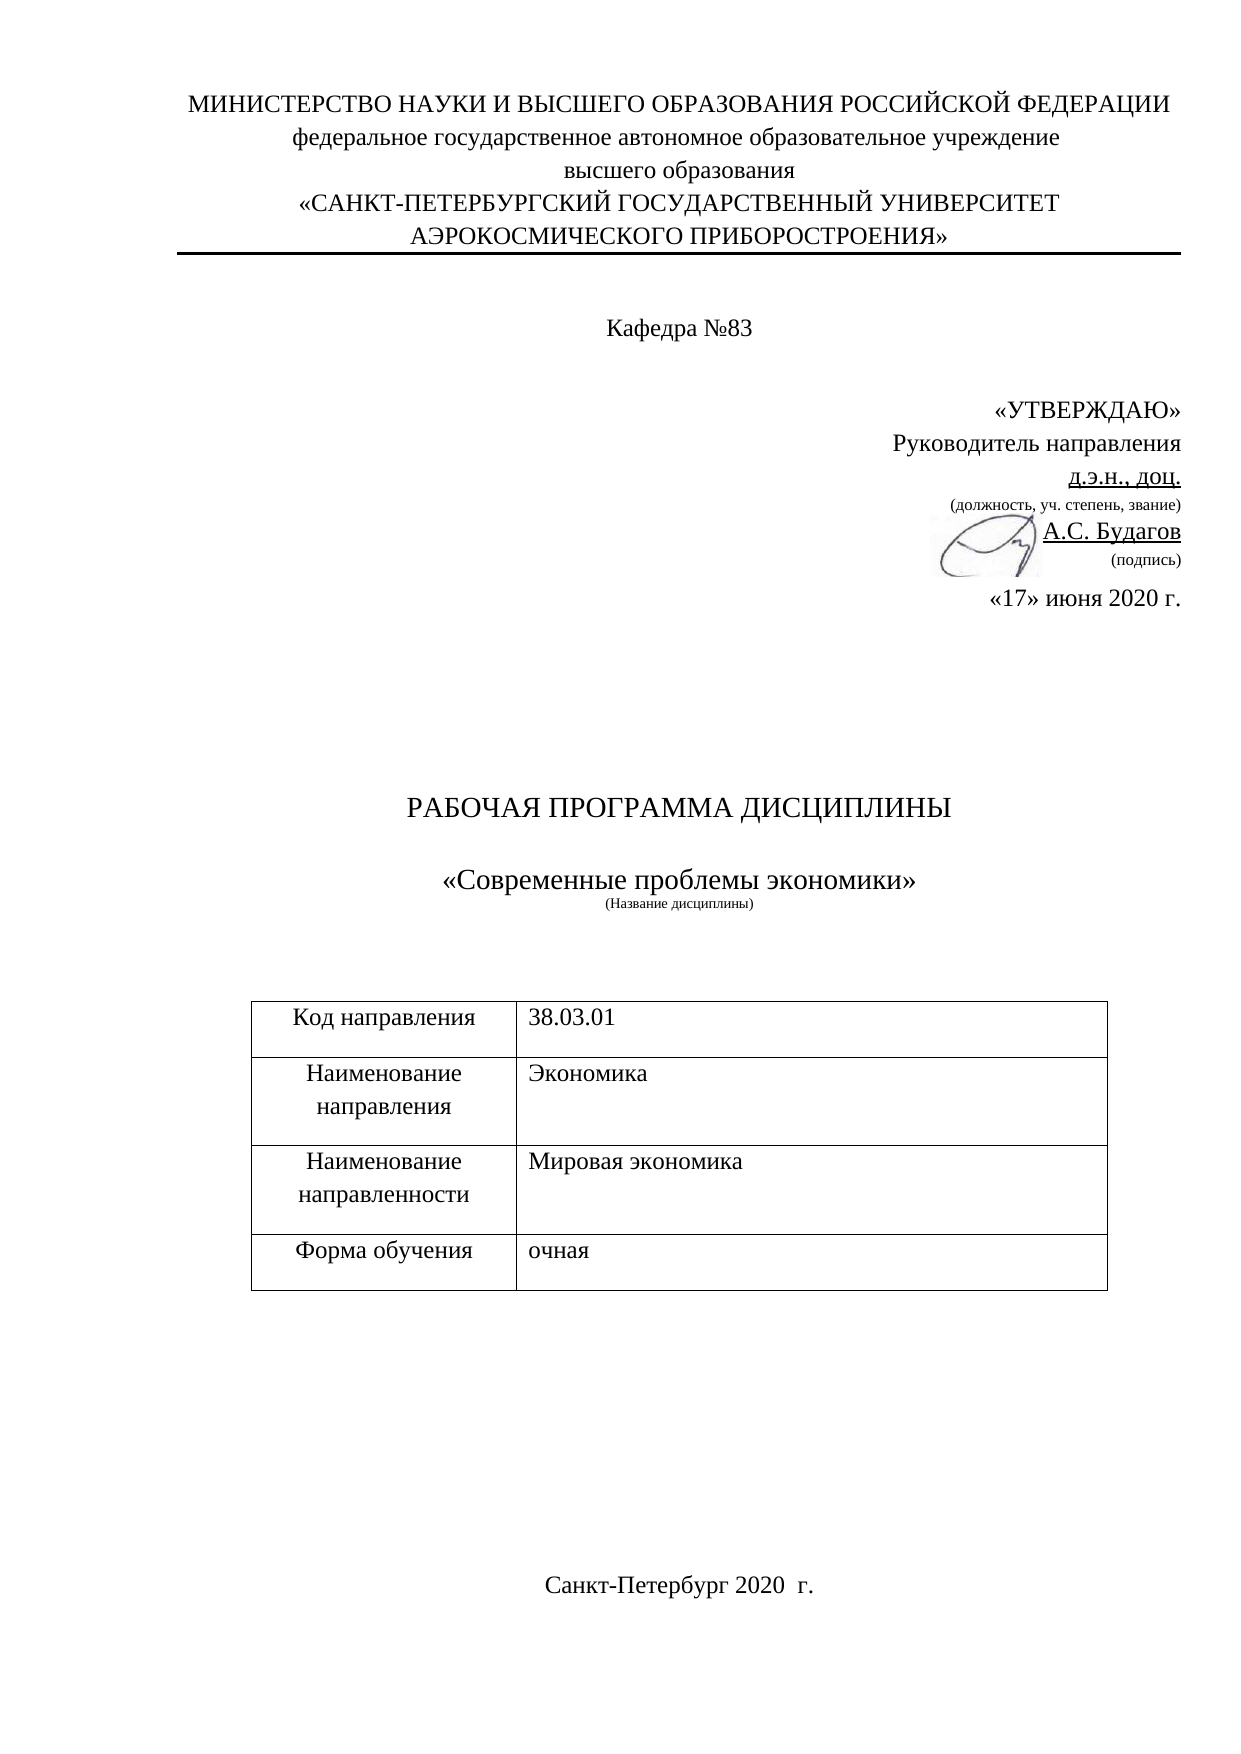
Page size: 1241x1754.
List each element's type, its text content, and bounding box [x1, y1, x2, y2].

text МИНИСТЕРСТВО НАУКИ И ВЫСШЕГО ОБРАЗОВАНИЯ РОССИЙСКОЙ ФЕДЕРАЦИИ [177, 89, 1181, 117]
subtitle РАБОЧАЯ ПРОГРАММА ДИСЦИПЛИНЫ [177, 790, 1181, 823]
table_cell Мировая экономика [517, 1146, 1107, 1234]
table_cell очная [517, 1235, 1107, 1290]
text Кафедра №83 [177, 313, 1181, 341]
text (Название дисциплины) [177, 895, 1181, 924]
table_header Код направления [252, 1002, 516, 1057]
text «Современные проблемы экономики» [177, 862, 1181, 895]
text «Санкт-Петербургский государственный университет аэрокосмического приборостроения» [177, 188, 1181, 252]
table_cell Экономика [517, 1058, 1107, 1145]
text Руководитель направления [177, 428, 1181, 457]
table_cell Наименование направления [252, 1058, 516, 1145]
table_cell Форма обучения [252, 1235, 516, 1290]
text «17» июня 2020 г. [177, 583, 1181, 612]
text федеральное государственное автономное образовательное учреждение высшего образования [177, 122, 1181, 183]
text «УТВЕРЖДАЮ» [177, 395, 1181, 424]
text д.э.н., доц. [777, 461, 1181, 490]
picture [929, 545, 1043, 549]
table_header 38.03.01 [517, 1002, 1107, 1057]
table_cell Наименование направленности [252, 1146, 516, 1234]
text А.С. Будагов [777, 516, 1181, 545]
subtitle Санкт-Петербург 2020 г. [177, 1570, 1181, 1599]
text (подпись) [177, 549, 1181, 583]
text (должность, уч. степень, звание) [777, 494, 1181, 513]
